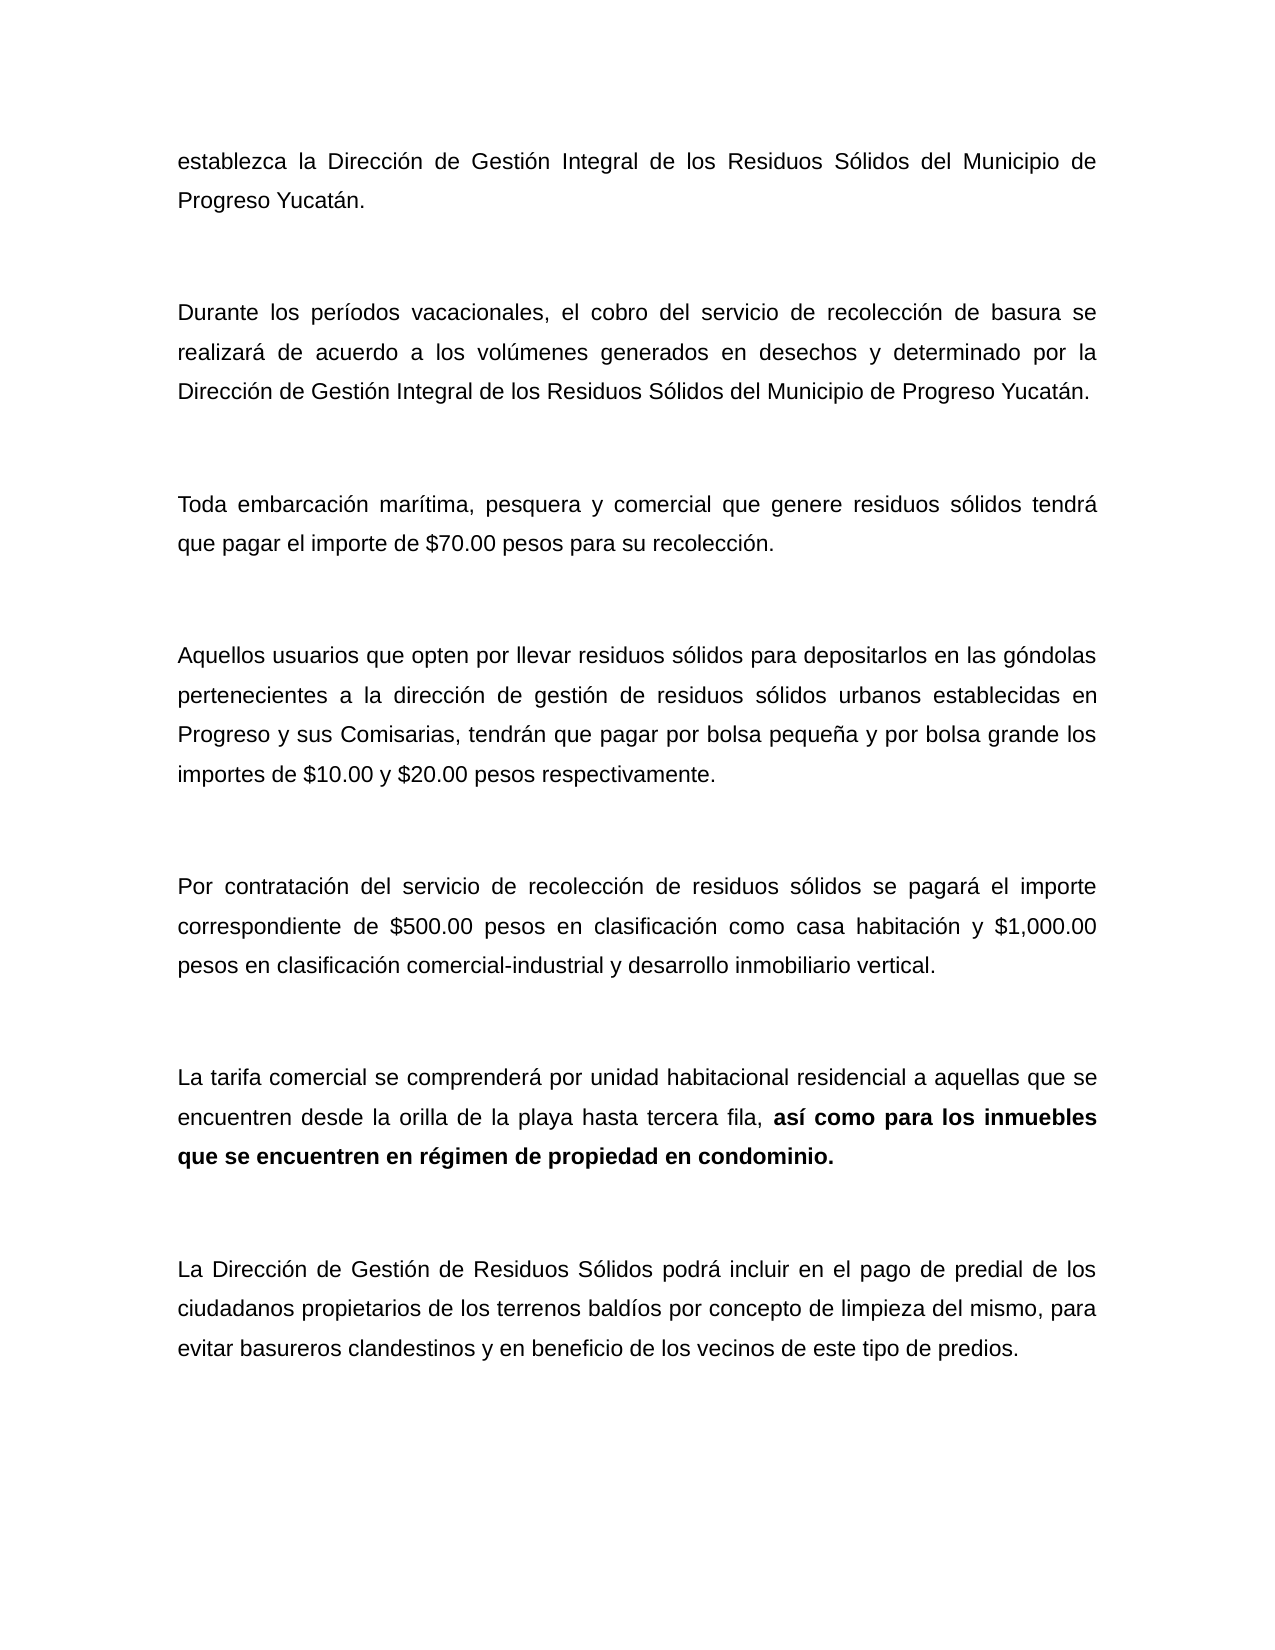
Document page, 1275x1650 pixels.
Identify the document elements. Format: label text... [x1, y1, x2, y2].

text La Dirección de Gestión de Residuos Sólidos podrá incluir en el pago de predial de los ciudadanos propietarios de los terrenos baldíos por concepto de limpieza del mismo, para evitar basureros clandestinos y en beneficio de los vecinos de este tipo de predios. [177, 1256, 1098, 1361]
text Aquellos usuarios que opten por llevar residuos sólidos para depositarlos en las góndolas pertenecientes a la dirección de gestión de residuos sólidos urbanos establecidas en Progreso y sus Comisarias, tendrán que pagar por bolsa pequeña y por bolsa grande los importes de $10.00 y $20.00 pesos respectivamente. [177, 642, 1098, 787]
text La tarifa comercial se comprenderá por unidad habitacional residencial a aquellas que se encuentren desde la orilla de la playa hasta tercera fila, así como para los inmuebles que se encuentren en régimen de propiedad en condominio. [177, 1064, 1098, 1170]
text Toda embarcación marítima, pesquera y comercial que genere residuos sólidos tendrá que pagar el importe de $70.00 pesos para su recolección. [177, 491, 1098, 556]
text Durante los períodos vacacionales, el cobro del servicio de recolección de basura se realizará de acuerdo a los volúmenes generados en desechos y determinado por la Dirección de Gestión Integral de los Residuos Sólidos del Municipio de Progreso Yucatán. [177, 299, 1098, 405]
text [177, 148, 1098, 213]
text Por contratación del servicio de recolección de residuos sólidos se pagará el importe correspondiente de $500.00 pesos en clasificación como casa habitación y $1,000.00 pesos en clasificación comercial-industrial y desarrollo inmobiliario vertical. [177, 873, 1098, 978]
